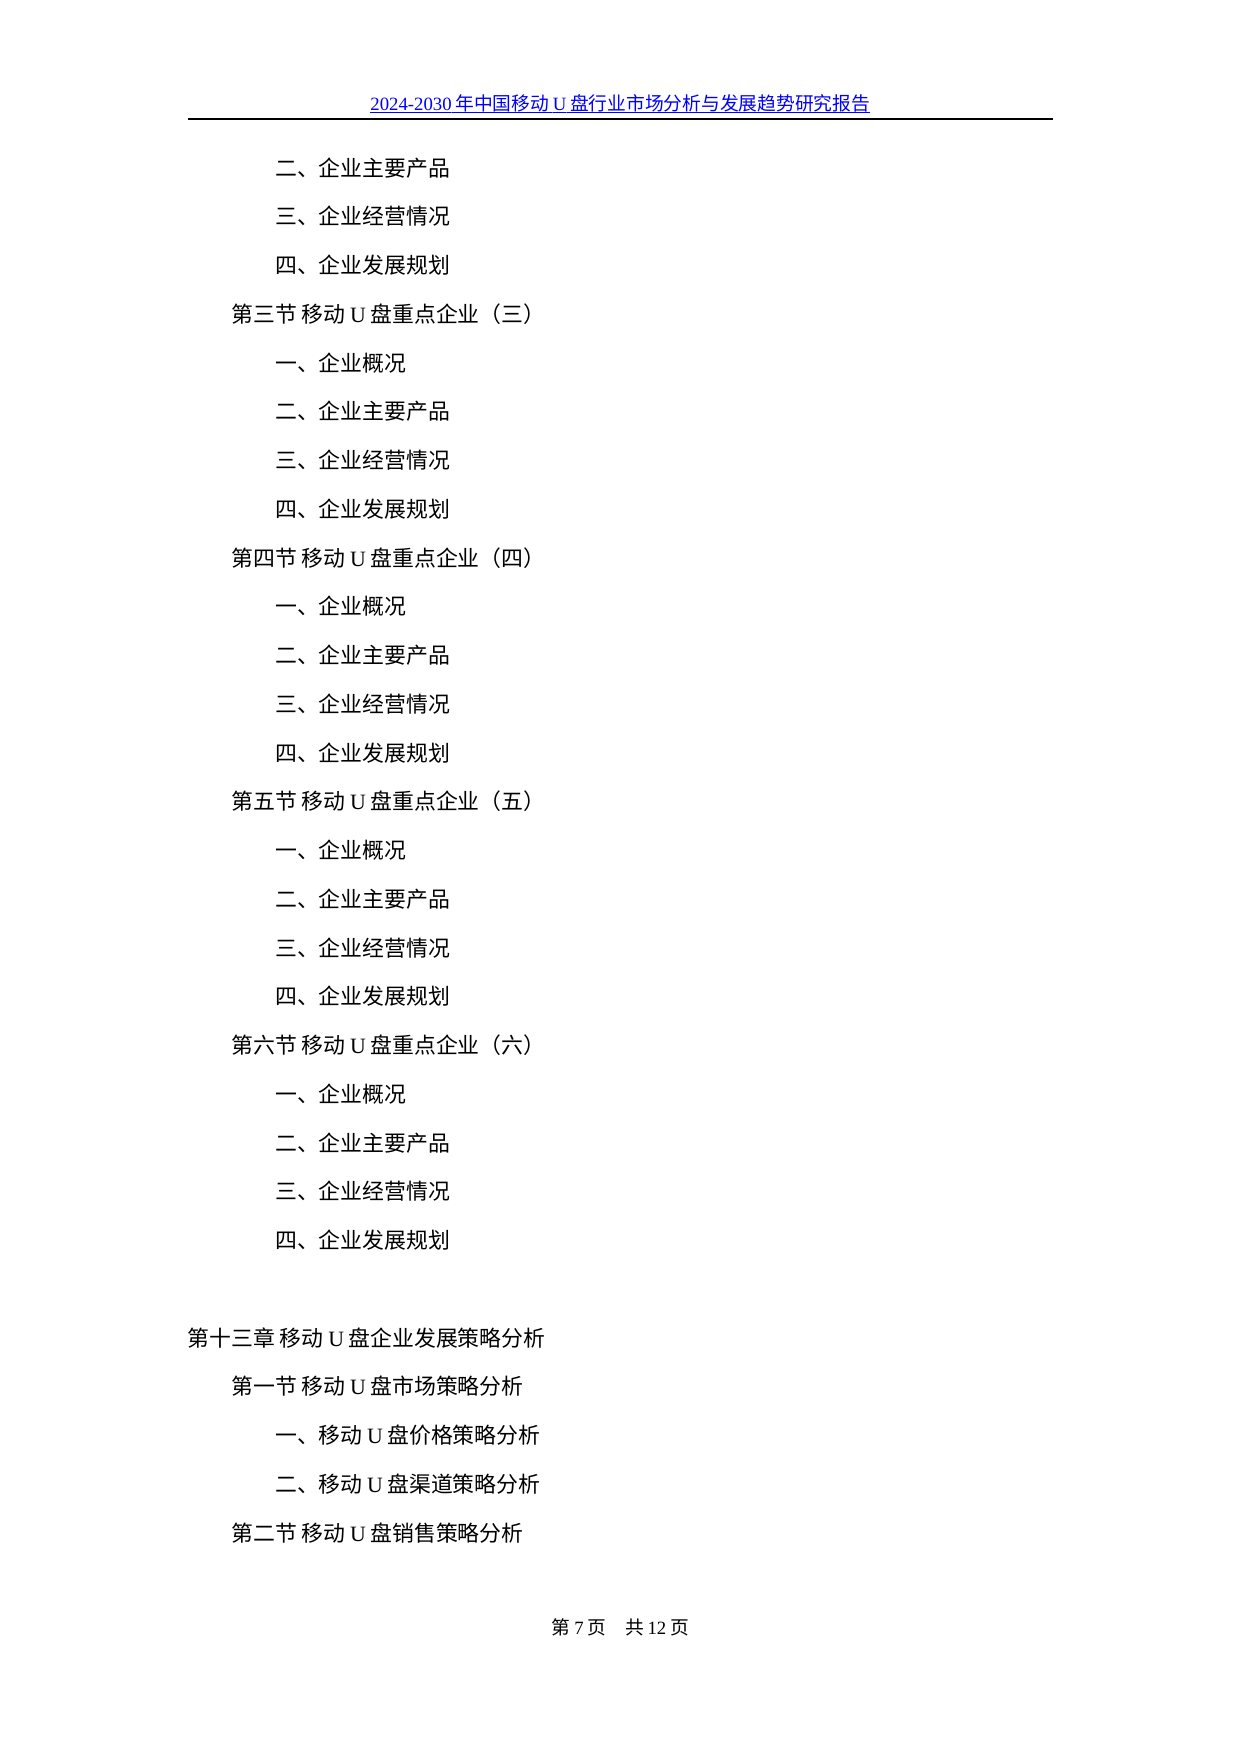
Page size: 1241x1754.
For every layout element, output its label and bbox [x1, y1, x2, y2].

text [187, 150, 1053, 1548]
